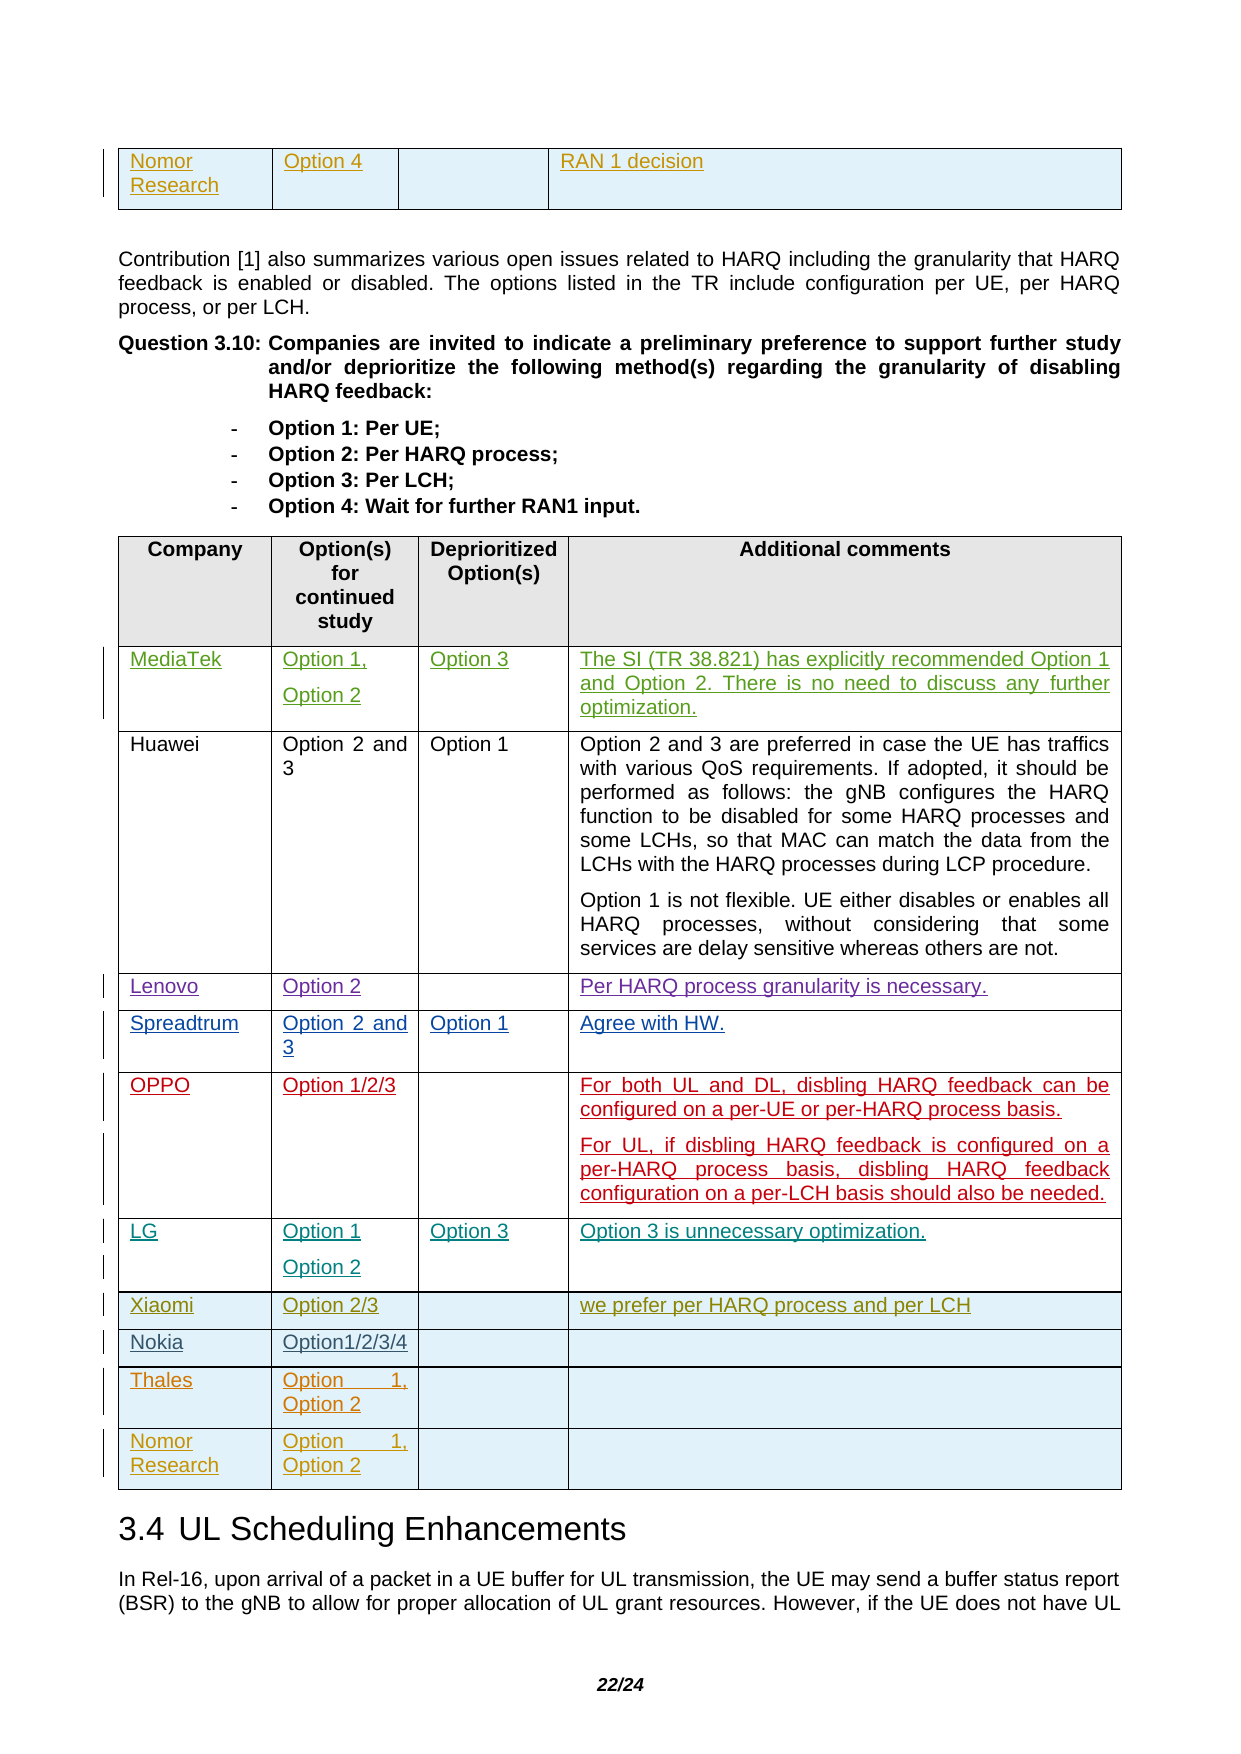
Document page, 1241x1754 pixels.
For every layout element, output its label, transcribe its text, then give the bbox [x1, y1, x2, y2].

table_cell [272, 974, 418, 1010]
table_header Deprioritized Option(s) [419, 537, 568, 646]
table_cell Option 1 [419, 732, 568, 973]
table_cell [419, 647, 568, 731]
table_cell [569, 1219, 1121, 1291]
table_cell Huawei [119, 732, 271, 973]
table_cell Option 2 and 3 [272, 732, 418, 973]
table_cell [569, 647, 1121, 731]
table_cell [272, 1219, 418, 1291]
table_header Option(s) for continued study [272, 537, 418, 646]
table_cell [119, 1219, 271, 1291]
text Question 3.10: Companies are invited to indicate a preliminary preference to support further study and/or deprioritize the following method(s) regarding the granularity of disabling HARQ feedback: [118, 331, 1122, 403]
table_cell [119, 647, 271, 731]
table_header Company [119, 537, 271, 646]
table_cell [119, 1073, 271, 1217]
table_header Additional comments [569, 537, 1121, 646]
table_cell [569, 974, 1121, 1010]
list Option 2: Per HARQ process; [231, 441, 1122, 466]
table_cell [119, 1011, 271, 1072]
table_cell [419, 1073, 568, 1217]
table_cell [272, 1073, 418, 1217]
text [118, 1566, 1122, 1614]
table_cell [419, 1011, 568, 1072]
table_cell [569, 1011, 1121, 1072]
table_cell [419, 1219, 568, 1291]
table_cell Option 2 and 3 are preferred in case the UE has traffics with various QoS requirements. If adopted, it should be performed as follows: the gNB configures the HARQ function to be disabled for some HARQ processes and some LCHs, so that MAC can match the data from the LCHs with the HARQ processes during LCP procedure. Option 1 is not flexible. UE either disables or enables all HARQ processes, without considering that some services are delay sensitive whereas others are not. [569, 732, 1121, 973]
list Option 3: Per LCH; [231, 467, 1122, 492]
table_cell [419, 974, 568, 1010]
table_cell [272, 647, 418, 731]
table_cell [272, 1011, 418, 1072]
text Contribution [1] also summarizes various open issues related to HARQ including the granularity that HARQ feedback is enabled or disabled. The options listed in the TR include configuration per UE, per HARQ process, or per LCH. [118, 247, 1122, 318]
list Option 1: Per UE; [231, 415, 1122, 439]
table_cell [119, 974, 271, 1010]
subtitle UL Scheduling Enhancements [118, 1509, 1122, 1548]
table_cell [569, 1073, 1121, 1217]
list Option 4: Wait for further RAN1 input. [231, 493, 1122, 518]
